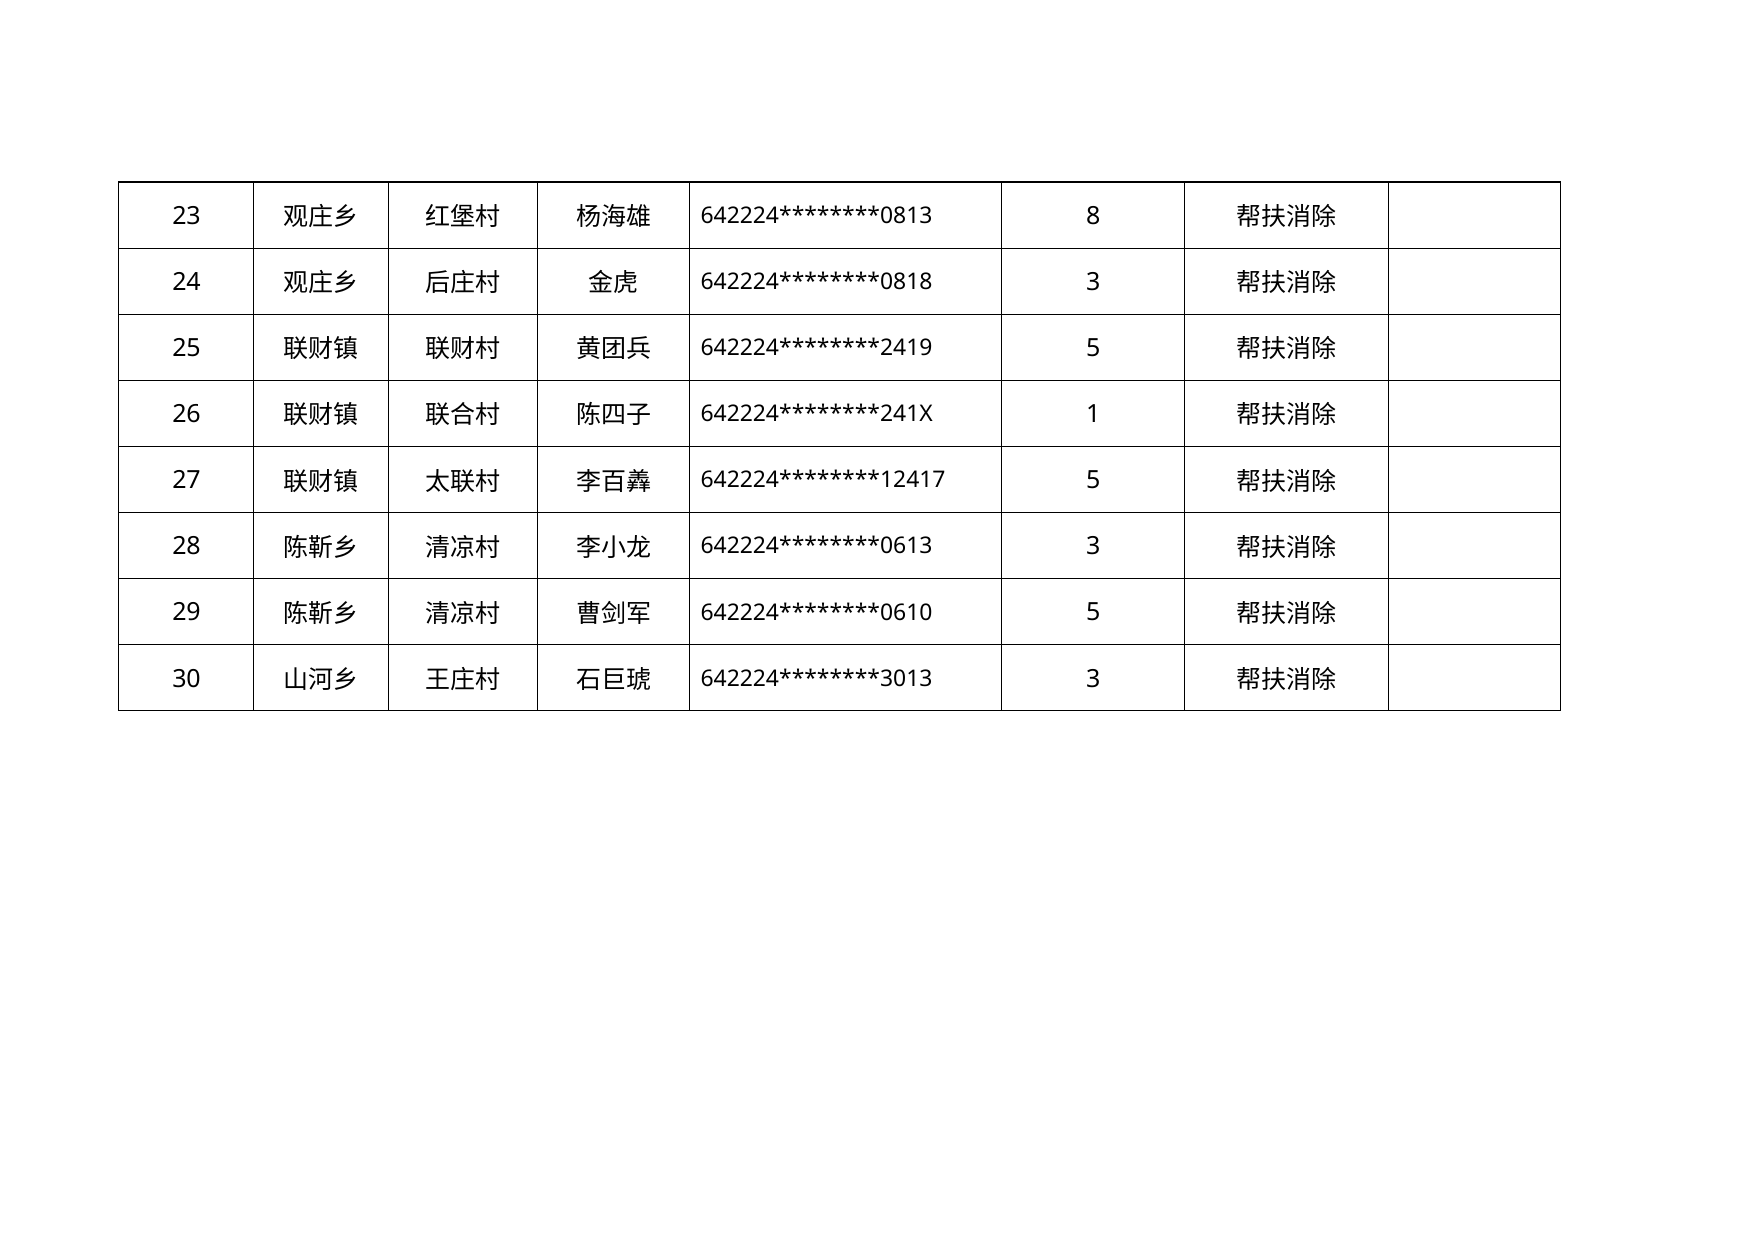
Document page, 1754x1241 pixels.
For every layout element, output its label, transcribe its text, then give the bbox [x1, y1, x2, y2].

table_cell 1 [1002, 381, 1184, 446]
table_cell 3 [1002, 513, 1184, 578]
table_cell 帮扶消除 [1185, 447, 1388, 512]
table_cell 王庄村 [389, 645, 537, 710]
table_cell 帮扶消除 [1185, 381, 1388, 446]
table_cell [1389, 249, 1560, 313]
table_cell 8 [1002, 183, 1184, 247]
table_cell 29 [119, 579, 253, 644]
table_cell [1389, 183, 1560, 247]
table_cell 太联村 [389, 447, 537, 512]
table_cell 清凉村 [389, 513, 537, 578]
table_cell 联财镇 [254, 381, 388, 446]
table_cell 帮扶消除 [1185, 249, 1388, 313]
table_cell 帮扶消除 [1185, 645, 1388, 710]
table_cell 642224********0613 [690, 513, 1001, 578]
table_cell 黄团兵 [538, 315, 689, 379]
table_cell 红堡村 [389, 183, 537, 247]
table_cell 帮扶消除 [1185, 579, 1388, 644]
table_cell 5 [1002, 447, 1184, 512]
table_cell 陈靳乡 [254, 513, 388, 578]
table_cell 5 [1002, 315, 1184, 379]
table_cell 642224********241X [690, 381, 1001, 446]
table_cell 27 [119, 447, 253, 512]
table_cell 杨海雄 [538, 183, 689, 247]
table_cell 642224********2419 [690, 315, 1001, 379]
table_cell 642224********3013 [690, 645, 1001, 710]
table_cell 联合村 [389, 381, 537, 446]
table_cell 联财村 [389, 315, 537, 379]
table_cell 帮扶消除 [1185, 315, 1388, 379]
table_cell [1389, 579, 1560, 644]
table_cell 联财镇 [254, 315, 388, 379]
table_cell 30 [119, 645, 253, 710]
table_cell 石巨琥 [538, 645, 689, 710]
table_cell 26 [119, 381, 253, 446]
table_cell [1389, 513, 1560, 578]
table_cell 陈靳乡 [254, 579, 388, 644]
table_cell 642224********0818 [690, 249, 1001, 313]
table_cell [1389, 381, 1560, 446]
table_cell 李小龙 [538, 513, 689, 578]
table_cell 山河乡 [254, 645, 388, 710]
table_cell 曹剑军 [538, 579, 689, 644]
table_cell 李百羴 [538, 447, 689, 512]
table_cell 帮扶消除 [1185, 183, 1388, 247]
table_cell 金虎 [538, 249, 689, 313]
table_cell 642224********12417 [690, 447, 1001, 512]
table_cell 帮扶消除 [1185, 513, 1388, 578]
table_cell 642224********0610 [690, 579, 1001, 644]
table_cell 23 [119, 183, 253, 247]
table_cell 5 [1002, 579, 1184, 644]
table_cell 642224********0813 [690, 183, 1001, 247]
table_cell 3 [1002, 249, 1184, 313]
table_cell 28 [119, 513, 253, 578]
table_cell 清凉村 [389, 579, 537, 644]
table_cell 后庄村 [389, 249, 537, 313]
table_cell 观庄乡 [254, 183, 388, 247]
table_cell 联财镇 [254, 447, 388, 512]
table_cell 观庄乡 [254, 249, 388, 313]
table_cell 3 [1002, 645, 1184, 710]
table_cell 25 [119, 315, 253, 379]
table_cell 陈四子 [538, 381, 689, 446]
table_cell [1389, 447, 1560, 512]
table_cell [1389, 645, 1560, 710]
table_cell 24 [119, 249, 253, 313]
table_cell [1389, 315, 1560, 379]
